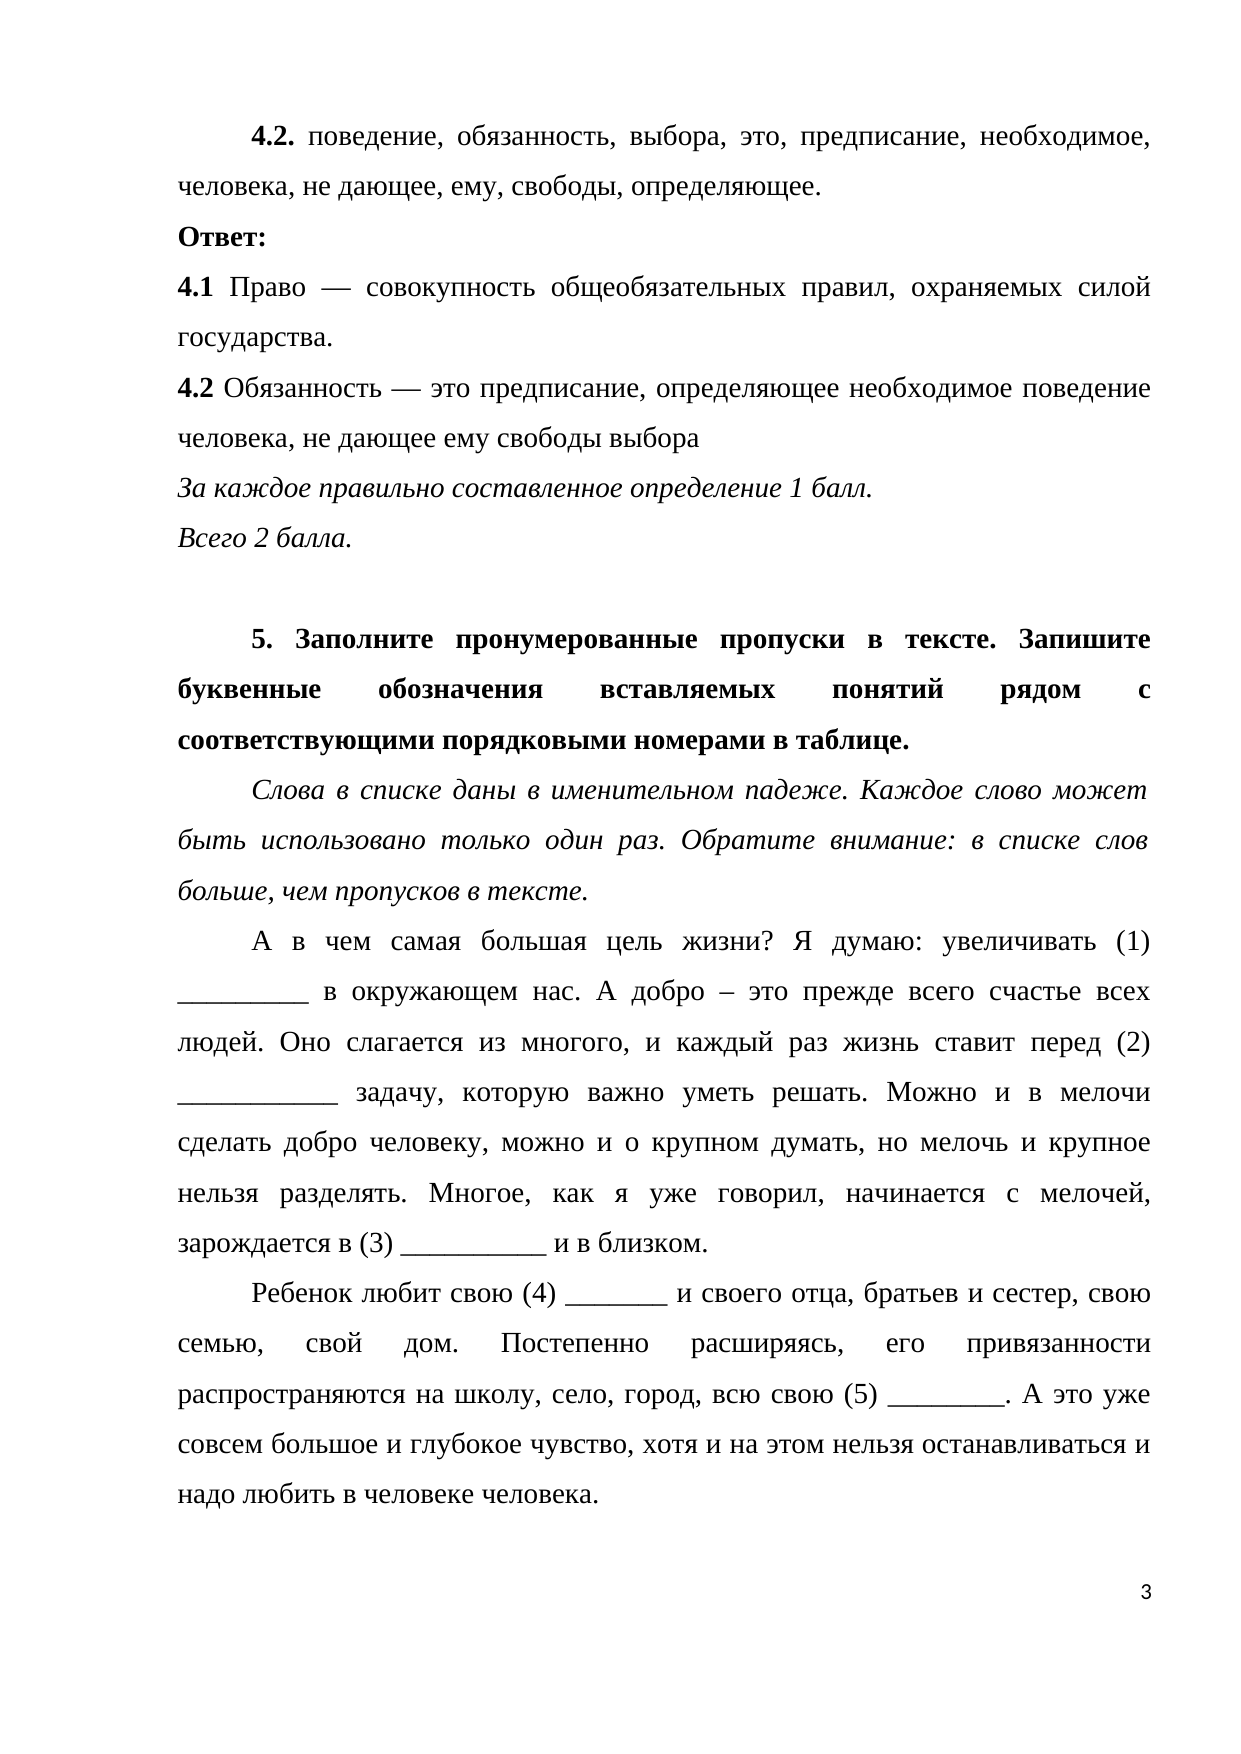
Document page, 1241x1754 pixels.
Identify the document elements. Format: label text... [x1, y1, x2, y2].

text 4.2. поведение, обязанность, выбора, это, предписание, необходимое, человека, не дающее, ему, свободы, определяющее. [177, 118, 1152, 202]
text 5. Заполните пронумерованные пропуски в тексте. Запишите буквенные обозначения вставляемых понятий рядом с соответствующими порядковыми номерами в таблице. [177, 621, 1152, 755]
text Слова в списке даны в именительном падеже. Каждое слово может быть использовано только один раз. Обратите внимание: в списке слов больше, чем пропусков в тексте. [177, 772, 1152, 906]
text 4.2 Обязанность — это предписание, определяющее необходимое поведение человека, не дающее ему свободы выбора [177, 370, 1152, 453]
text 4.1 Право — совокупность общеобязательных правил, охраняемых силой государства. [177, 269, 1152, 353]
text За каждое правильно составленное определение 1 балл. [177, 470, 1152, 504]
text Ребенок любит свою (4) _______ и своего отца, братьев и сестер, свою семью, свой дом. Постепенно расширяясь, его привязанности распространяются на школу, село, город, всю свою (5) ________. А это уже совсем большое и глубокое чувство, хотя и на этом нельзя останавливаться и надо любить в человеке человека. [177, 1275, 1152, 1510]
text А в чем самая большая цель жизни? Я думаю: увеличивать (1) _________ в окружающем нас. А добро – это прежде всего счастье всех людей. Оно слагается из многого, и каждый раз жизнь ставит перед (2) ___________ задачу, которую важно уметь решать. Можно и в мелочи сделать добро человеку, можно и о крупном думать, но мелочь и крупное нельзя разделять. Многое, как я уже говорил, начинается с мелочей, зарождается в (3) __________ и в близком. [177, 923, 1152, 1258]
text Всего 2 балла. [177, 521, 1152, 554]
text Ответ: [177, 219, 1152, 252]
